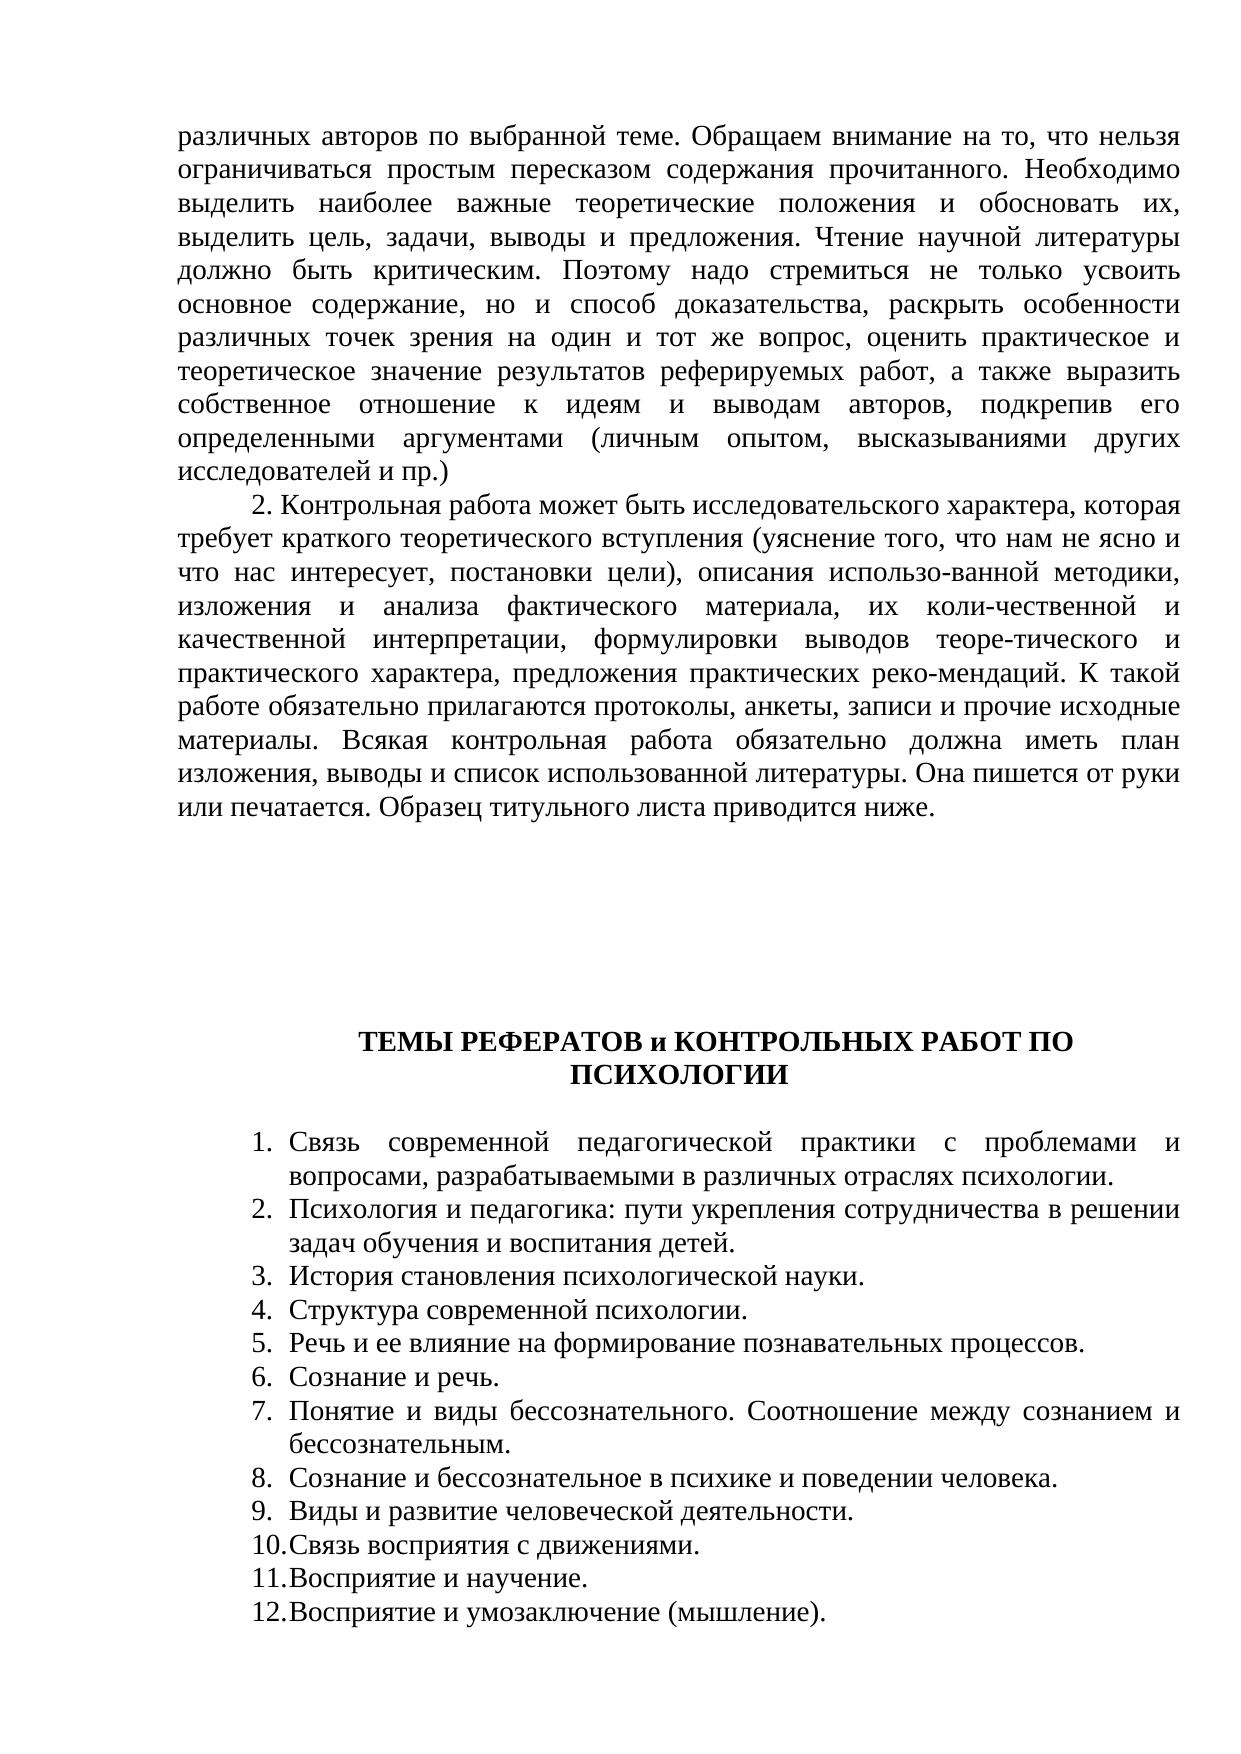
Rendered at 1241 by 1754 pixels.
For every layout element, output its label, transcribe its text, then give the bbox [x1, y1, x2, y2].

list Связь восприятия с движениями. [251, 1527, 1181, 1560]
list Связь современной педагогической практики с проблемами и вопросами, разрабатываемыми в различных отраслях психологии. [251, 1124, 1181, 1191]
text 2. Контрольная работа может быть исследовательского характера, которая требует краткого теоретического вступления (уяснение того, что нам не ясно и что нас интересует, постановки цели), описания использо-ванной методики, изложения и анализа фактического материала, их коли-чественной и качественной интерпретации, формулировки выводов теоре-тического и практического характера, предложения практических реко-мендаций. К такой работе обязательно прилагаются протоколы, анкеты, записи и прочие исходные материалы. Всякая контрольная работа обязательно должна иметь план изложения, выводы и список использованной литературы. Она пишется от руки или печатается. Образец титульного листа приводится ниже. [177, 487, 1181, 822]
list История становления психологической науки. [251, 1258, 1181, 1292]
list Сознание и бессознательное в психике и поведении человека. [251, 1460, 1181, 1493]
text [177, 118, 1181, 487]
list Восприятие и умозаключение (мышление). [251, 1594, 1181, 1627]
text ТЕМЫ РЕФЕРАТОВ и КОНТРОЛЬНЫХ РАБОТ ПО ПСИХОЛОГИИ [177, 1024, 1181, 1091]
list Понятие и виды бессознательного. Соотношение между сознанием и бессознательным. [251, 1393, 1181, 1460]
list Психология и педагогика: пути укрепления сотрудничества в решении задач обучения и воспитания детей. [251, 1191, 1181, 1258]
list Восприятие и научение. [251, 1560, 1181, 1594]
list Сознание и речь. [251, 1359, 1181, 1393]
list Виды и развитие человеческой деятельности. [251, 1493, 1181, 1527]
list Речь и ее влияние на формирование познавательных процессов. [251, 1326, 1181, 1359]
list Структура современной психологии. [251, 1292, 1181, 1326]
